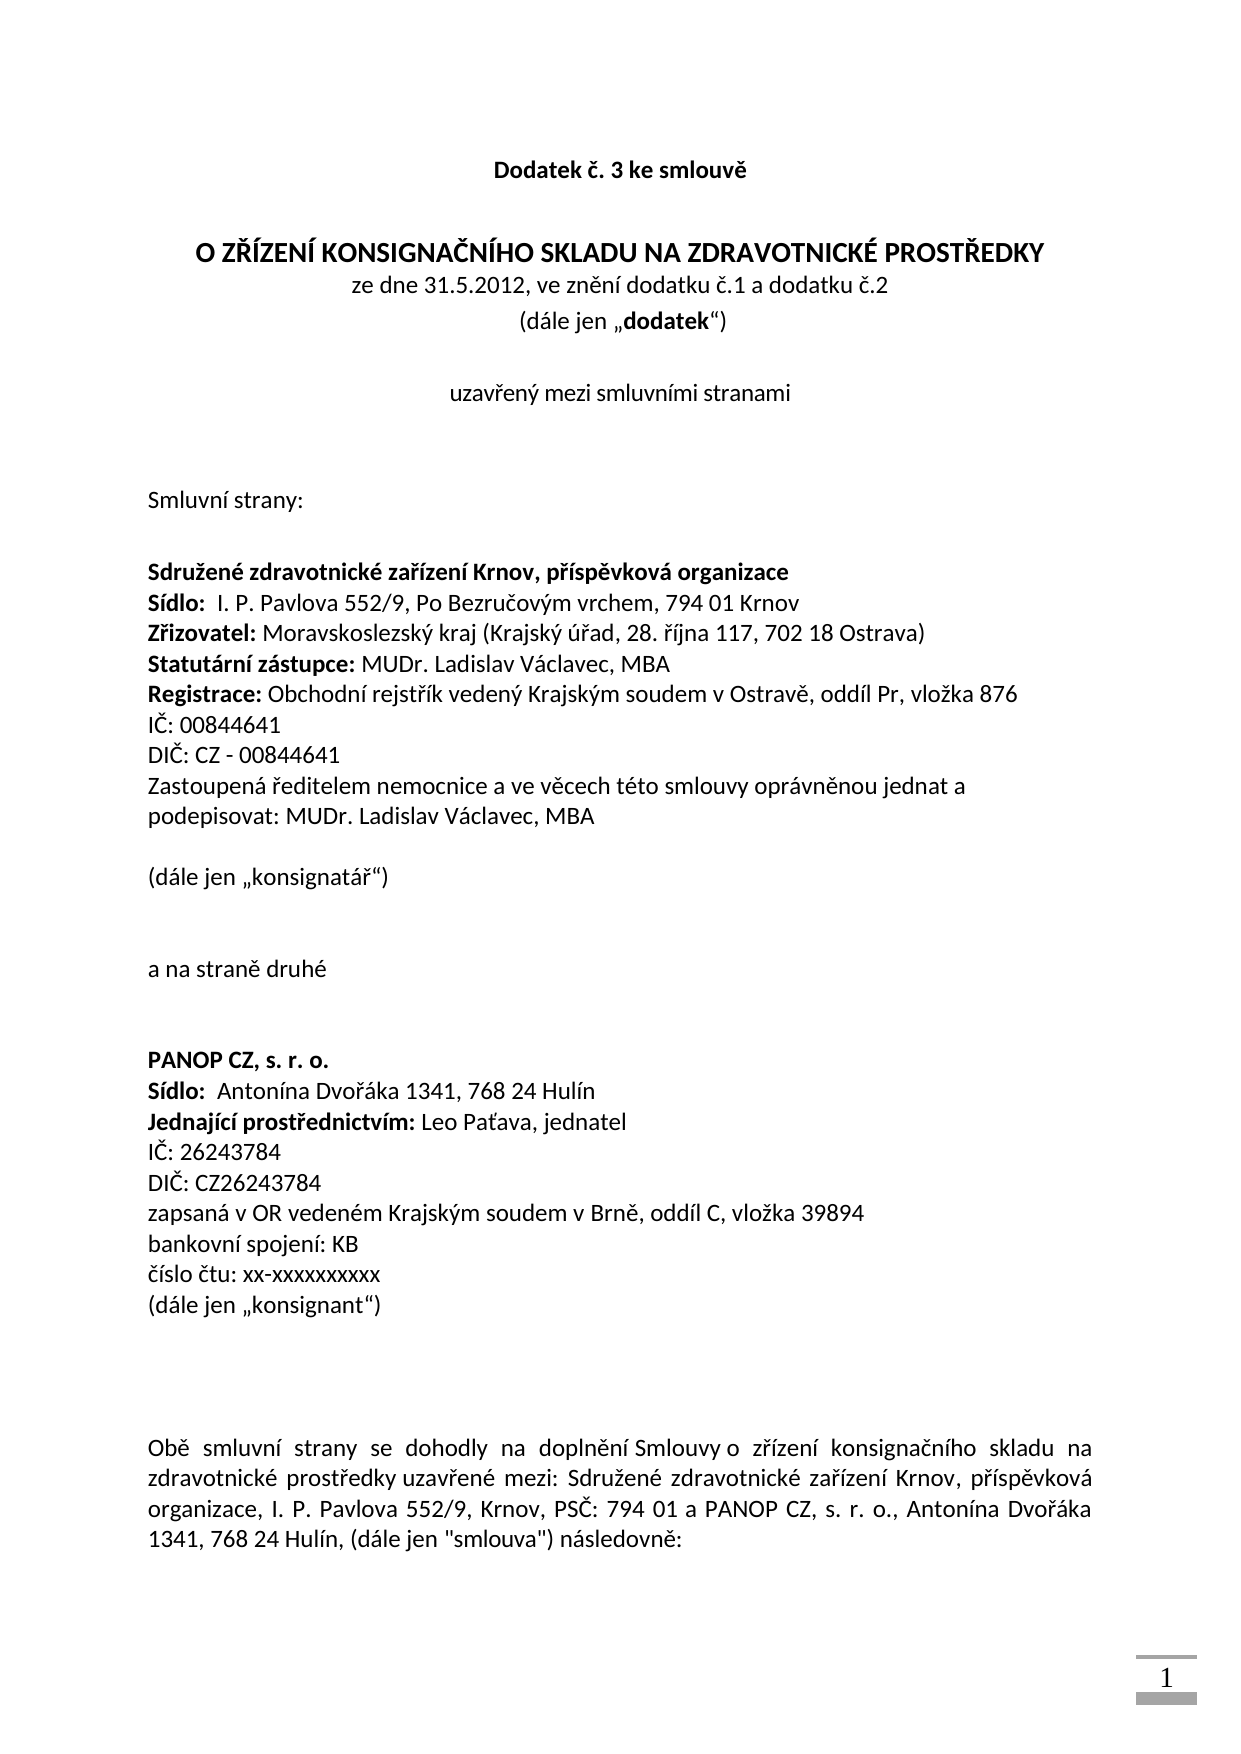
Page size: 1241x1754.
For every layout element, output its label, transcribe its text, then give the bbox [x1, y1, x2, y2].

text Sídlo: Antonína Dvořáka 1341, 768 24 Hulín [148, 1075, 1093, 1106]
text (dále jen „dodatek“) [148, 305, 1093, 336]
text a na straně druhé [148, 953, 1093, 983]
text Zastoupená ředitelem nemocnice a ve věcech této smlouvy oprávněnou jednat a [148, 770, 1093, 800]
text Smluvní strany: [148, 484, 1093, 515]
text DIČ: CZ26243784 [148, 1167, 1093, 1197]
text bankovní spojení: KB [148, 1228, 1093, 1258]
text (dále jen „konsignant“) [148, 1289, 1093, 1319]
text O ZŘÍZENÍ KONSIGNAČNÍHO SKLADU NA ZDRAVOTNICKÉ PROSTŘEDKY [148, 234, 1093, 269]
text ze dne 31.5.2012, ve znění dodatku č.1 a dodatku č.2 [148, 269, 1093, 300]
text Statutární zástupce: MUDr. Ladislav Václavec, MBA Registrace: Obchodní rejstřík vedený Krajským soudem v Ostravě, oddíl Pr, vložka 876 [148, 648, 1093, 709]
text (dále jen „konsignatář“) [148, 861, 1093, 892]
text DIČ: CZ - 00844641 [148, 739, 1093, 770]
subtitle Dodatek č. 3 ke smlouvě [148, 154, 1093, 228]
text PANOP CZ, s. r. o. [148, 1044, 1093, 1075]
text číslo čtu: xx-xxxxxxxxxx [148, 1258, 1093, 1289]
text IČ: 00844641 [148, 709, 1093, 739]
text zapsaná v OR vedeném Krajským soudem v Brně, oddíl C, vložka 39894 [148, 1197, 1093, 1228]
text Sdružené zdravotnické zařízení Krnov, příspěvková organizace Sídlo: I. P. Pavlova 552/9, Po Bezručovým vrchem, 794 01 Krnov Zřizovatel: Moravskoslezský kraj (Krajský úřad, 28. října 117, 702 18 Ostrava) [148, 556, 1093, 648]
text podepisovat: MUDr. Ladislav Václavec, MBA [148, 800, 1093, 831]
text uzavřený mezi smluvními stranami [148, 377, 1093, 408]
text Obě smluvní strany se dohodly na doplnění Smlouvy o zřízení konsignačního skladu na zdravotnické prostředky uzavřené mezi: Sdružené zdravotnické zařízení Krnov, příspěvková organizace, I. P. Pavlova 552/9, Krnov, PSČ: 794 01 a PANOP CZ, s. r. o., Antonína Dvořáka 1341, 768 24 Hulín, (dále jen "smlouva") následovně: [148, 1432, 1093, 1554]
text IČ: 26243784 [148, 1136, 1093, 1167]
text Jednající prostřednictvím: Leo Paťava, jednatel [148, 1106, 1093, 1136]
